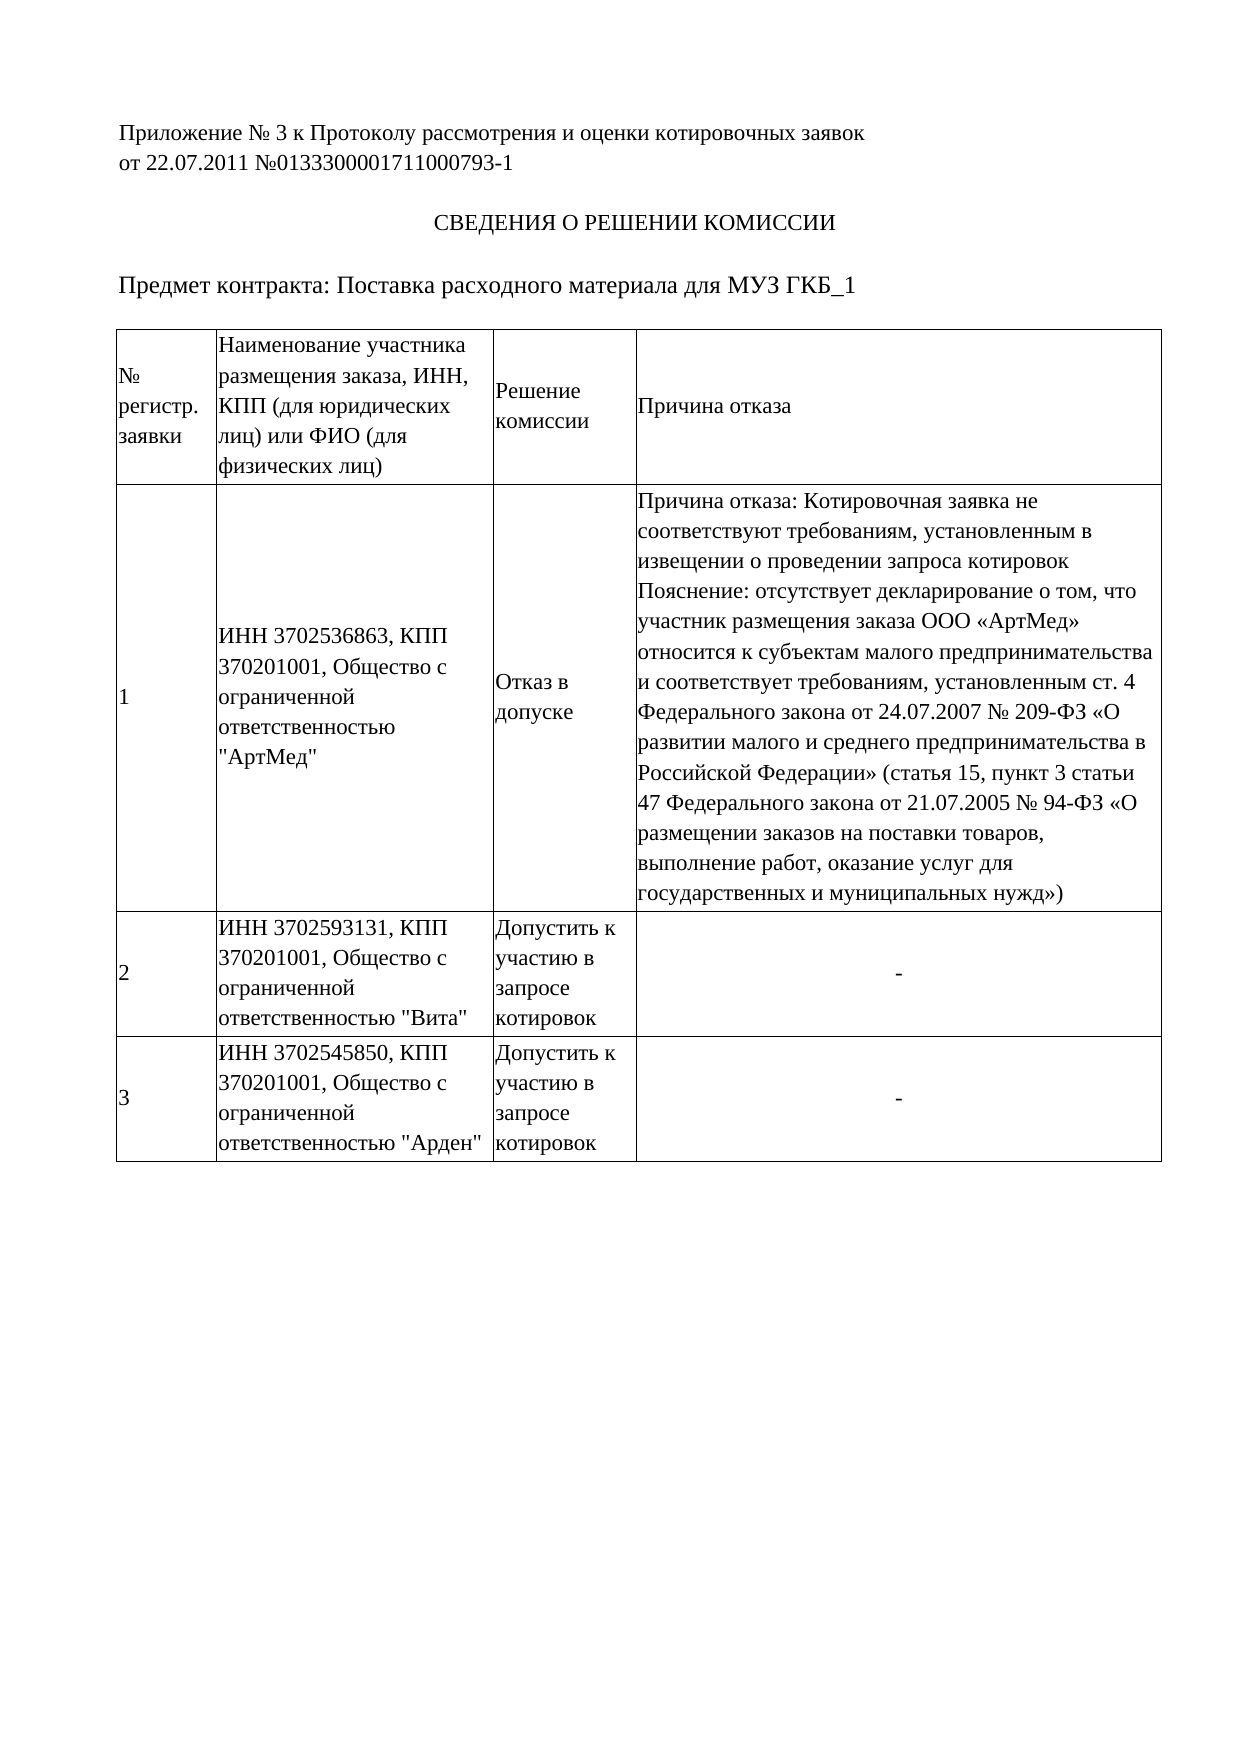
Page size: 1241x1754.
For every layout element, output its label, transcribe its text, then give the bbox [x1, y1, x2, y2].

table_cell Допустить к участию в запросе котировок [494, 912, 636, 1036]
text СВЕДЕНИЯ О РЕШЕНИИ КОМИССИИ [118, 209, 1152, 236]
table_header Решение комиссии [494, 330, 636, 484]
table_cell ИНН 3702593131, КПП 370201001, Общество с ограниченной ответственностью "Вита" [217, 912, 493, 1036]
table_cell 1 [117, 485, 216, 911]
table_cell 2 [117, 912, 216, 1036]
table_cell - [637, 912, 1161, 1036]
table_cell Отказ в допуске [494, 485, 636, 911]
table_header Причина отказа [637, 330, 1161, 484]
table_cell ИНН 3702536863, КПП 370201001, Общество с ограниченной ответственностью "АртМед" [217, 485, 493, 911]
table_cell Причина отказа: Котировочная заявка не соответствуют требованиям, установленным в извещении о проведении запроса котировок Пояснение: отсутствует декларирование о том, что участник размещения заказа ООО «АртМед» относится к субъектам малого предпринимательства и соответствует требованиям, установленным ст. 4 Федерального закона от 24.07.2007 № 209-ФЗ «О развитии малого и среднего предпринимательства в Российской Федерации» (статья 15, пункт 3 статьи 47 Федерального закона от 21.07.2005 № 94-ФЗ «О размещении заказов на поставки товаров, выполнение работ, оказание услуг для государственных и муниципальных нужд») [637, 485, 1161, 911]
table_cell ИНН 3702545850, КПП 370201001, Общество с ограниченной ответственностью "Арден" [217, 1037, 493, 1161]
table_cell Допустить к участию в запросе котировок [494, 1037, 636, 1161]
table_header Приложение № 3 к Протоколу рассмотрения и оценки котировочных заявок от 22.07.2011 №0133300001711000793-1 [119, 119, 866, 179]
table_header Наименование участника размещения заказа, ИНН, КПП (для юридических лиц) или ФИО (для физических лиц) [217, 330, 493, 484]
table_cell 3 [117, 1037, 216, 1161]
table_header № регистр. заявки [117, 330, 216, 484]
table_cell - [637, 1037, 1161, 1161]
text Предмет контракта: Поставка расходного материала для МУЗ ГКБ_1 [118, 270, 1152, 299]
